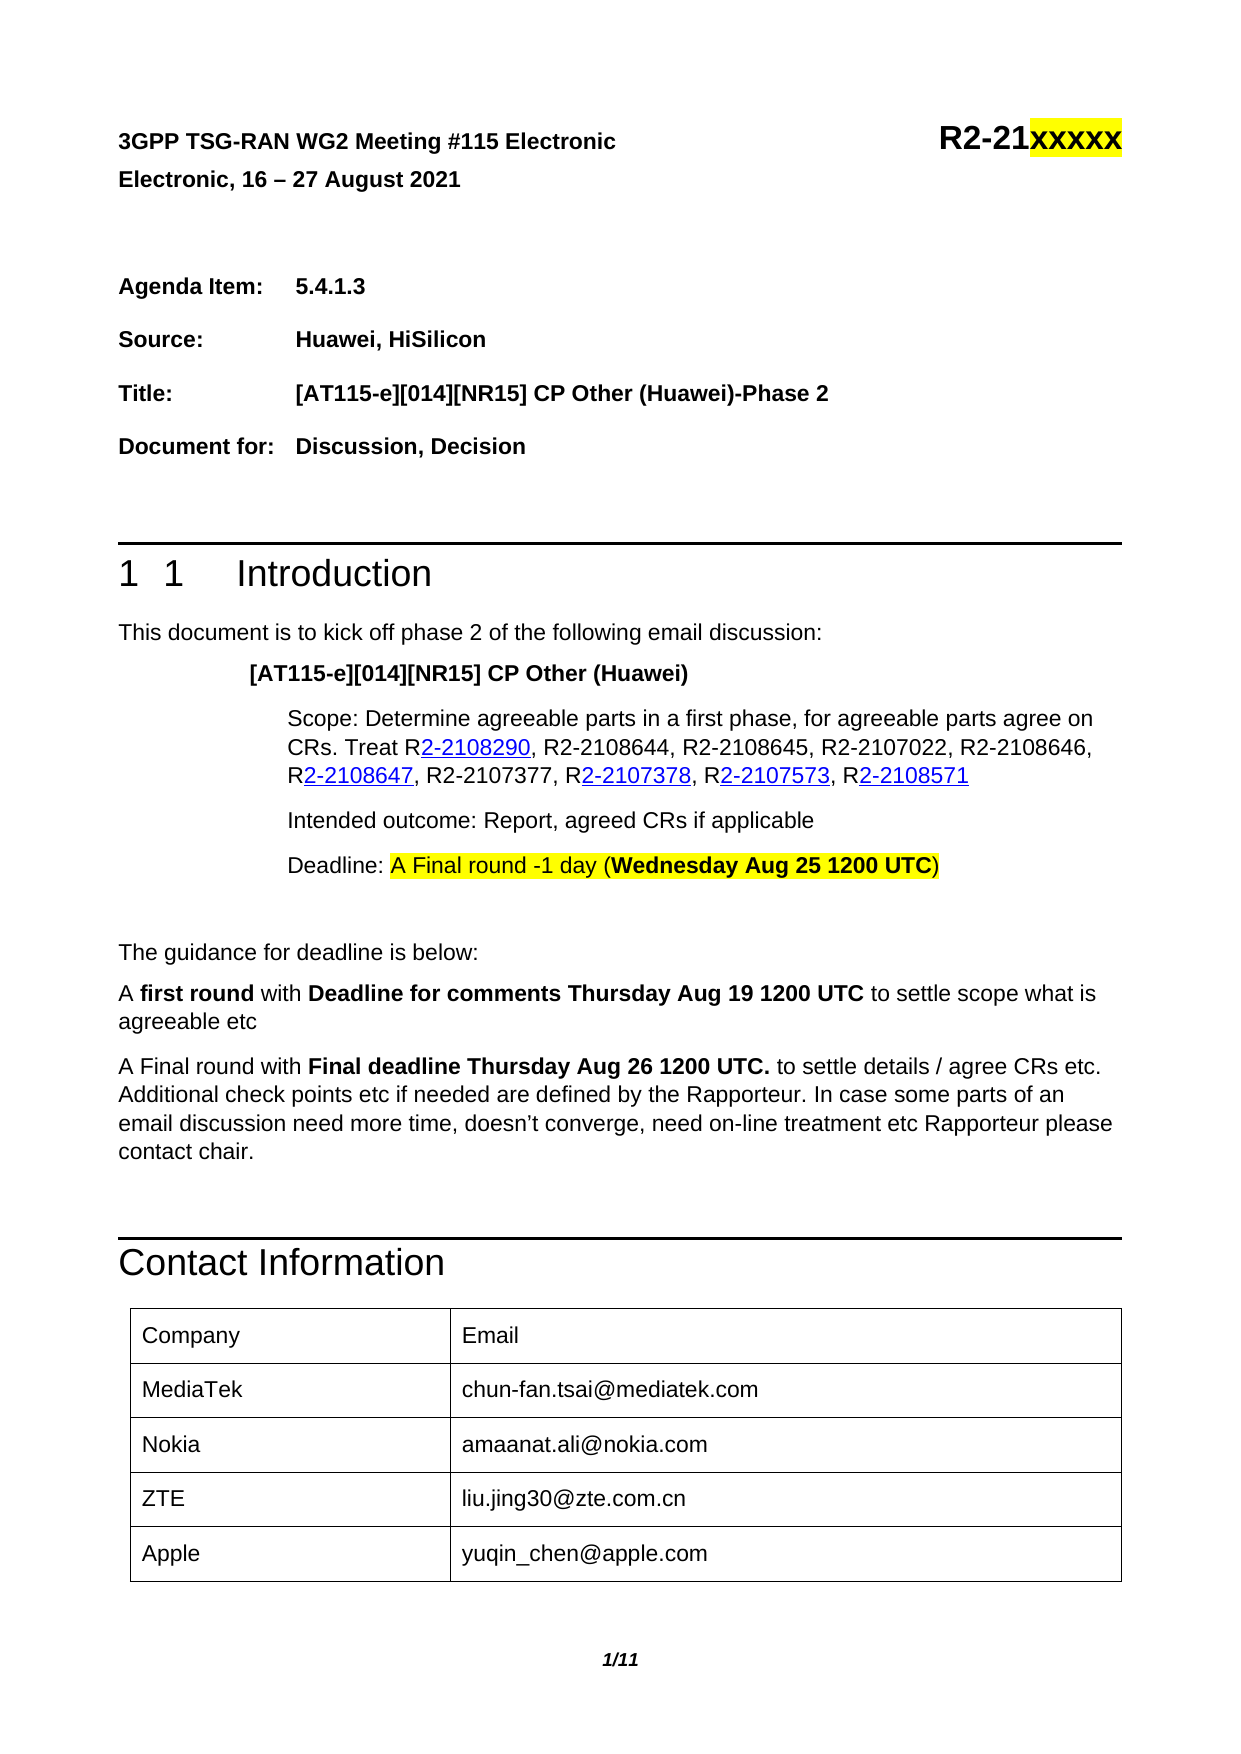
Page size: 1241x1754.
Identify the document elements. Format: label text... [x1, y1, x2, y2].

subtitle Contact Information [118, 1240, 1122, 1283]
text Agenda Item: 5.4.1.3 [118, 273, 1122, 299]
text This document is to kick off phase 2 of the following email discussion: [118, 619, 1122, 646]
text Title: [AT115-e][014][NR15] CP Other (Huawei)-Phase 2 [118, 379, 1122, 406]
table_cell chun-fan.tsai@mediatek.com [451, 1364, 1121, 1417]
table_cell Apple [131, 1527, 450, 1581]
text Scope: Determine agreeable parts in a first phase, for agreeable parts agree on CRs. Treat R2-2108290, R2-2108644, R2-2108645, R2-2107022, R2-2108646, R2-2108647, R2-2107377, R2-2107378, R2-2107573, R2-2108571 [249, 705, 1122, 789]
table_cell amaanat.ali@nokia.com [451, 1418, 1121, 1472]
text The guidance for deadline is below: [118, 938, 1122, 965]
table_cell ZTE [131, 1473, 450, 1526]
text Intended outcome: Report, agreed CRs if applicable [249, 807, 1122, 834]
text Deadline: A Final round -1 day (Wednesday Aug 25 1200 UTC) [249, 852, 1122, 879]
text 3GPP TSG-RAN WG2 Meeting #115 Electronic R2-21xxxxx [118, 118, 1030, 157]
text A first round with Deadline for comments Thursday Aug 19 1200 UTC to settle scope what is agreeable etc [118, 979, 1122, 1034]
text A Final round with Final deadline Thursday Aug 26 1200 UTC. to settle details / agree CRs etc. Additional check points etc if needed are defined by the Rapporteur. In case some parts of an email discussion need more time, doesn’t converge, need on-line treatment etc Rapporteur please contact chair. [118, 1053, 1122, 1165]
text Document for: Discussion, Decision [118, 433, 1122, 459]
table_cell Nokia [131, 1418, 450, 1472]
table_cell MediaTek [131, 1364, 450, 1417]
table_header Company [131, 1309, 450, 1363]
text Source: Huawei, HiSilicon [118, 326, 1122, 352]
table_cell liu.jing30@zte.com.cn [451, 1473, 1121, 1526]
table_cell yuqin_chen@apple.com [451, 1527, 1121, 1581]
table_header Email [451, 1309, 1121, 1363]
text Electronic, 16 – 27 August 2021 [118, 166, 1122, 192]
text [AT115-e][014][NR15] CP Other (Huawei) [249, 660, 1122, 687]
subtitle 1 Introduction [118, 545, 1122, 594]
